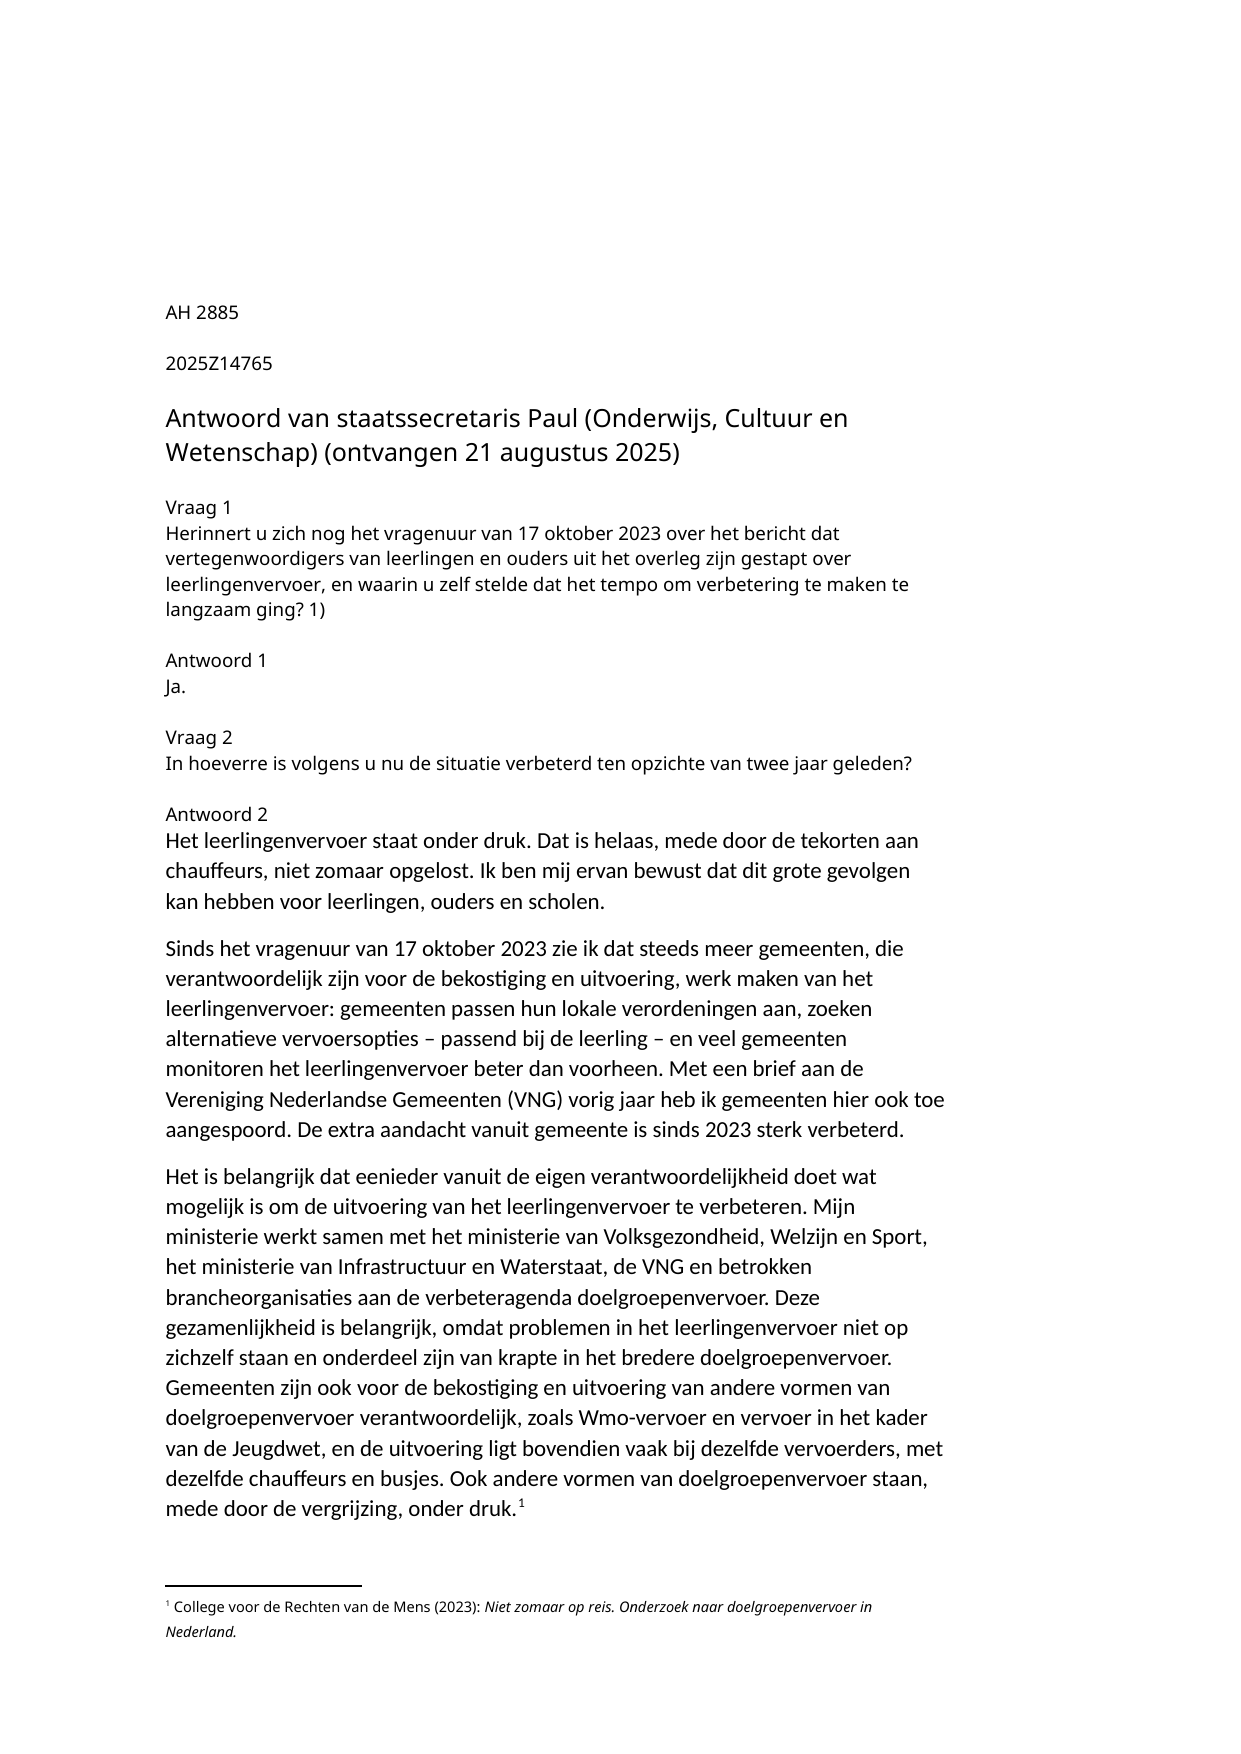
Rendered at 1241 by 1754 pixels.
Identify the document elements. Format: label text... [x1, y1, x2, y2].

text Vraag 1 [165, 495, 947, 520]
text Antwoord 2 [165, 801, 947, 826]
text Herinnert u zich nog het vragenuur van 17 oktober 2023 over het bericht dat vertegenwoordigers van leerlingen en ouders uit het overleg zijn gestapt over leerlingenvervoer, en waarin u zelf stelde dat het tempo om verbetering te maken te langzaam ging? 1) [165, 520, 947, 622]
text Antwoord van staatssecretaris Paul (Onderwijs, Cultuur en Wetenschap) (ontvangen 21 augustus 2025) [165, 401, 947, 469]
text Vraag 2 [165, 724, 947, 750]
text AH 2885 [165, 299, 947, 324]
text Ja. [165, 673, 947, 699]
text Het leerlingenvervoer staat onder druk. Dat is helaas, mede door de tekorten aan chauffeurs, niet zomaar opgelost. Ik ben mij ervan bewust dat dit grote gevolgen kan hebben voor leerlingen, ouders en scholen. [165, 826, 947, 915]
text Antwoord 1 [165, 648, 947, 673]
text Sinds het vragenuur van 17 oktober 2023 zie ik dat steeds meer gemeenten, die verantwoordelijk zijn voor de bekostiging en uitvoering, werk maken van het leerlingenvervoer: gemeenten passen hun lokale verordeningen aan, zoeken alternatieve vervoersopties – passend bij de leerling – en veel gemeenten monitoren het leerlingenvervoer beter dan voorheen. Met een brief aan de Vereniging Nederlandse Gemeenten (VNG) vorig jaar heb ik gemeenten hier ook toe aangespoord. De extra aandacht vanuit gemeente is sinds 2023 sterk verbeterd. [165, 934, 947, 1143]
text Het is belangrijk dat eenieder vanuit de eigen verantwoordelijkheid doet wat mogelijk is om de uitvoering van het leerlingenvervoer te verbeteren. Mijn ministerie werkt samen met het ministerie van Volksgezondheid, Welzijn en Sport, het ministerie van Infrastructuur en Waterstaat, de VNG en betrokken brancheorganisaties aan de verbeteragenda doelgroepenvervoer. Deze gezamenlijkheid is belangrijk, omdat problemen in het leerlingenvervoer niet op zichzelf staan en onderdeel zijn van krapte in het bredere doelgroepenvervoer. Gemeenten zijn ook voor de bekostiging en uitvoering van andere vormen van doelgroepenvervoer verantwoordelijk, zoals Wmo-vervoer en vervoer in het kader van de Jeugdwet, en de uitvoering ligt bovendien vaak bij dezelfde vervoerders, met dezelfde chauffeurs en busjes. Ook andere vormen van doelgroepenvervoer staan, mede door de vergrijzing, onder druk. [165, 1162, 947, 1522]
text 2025Z14765 [165, 350, 947, 376]
text In hoeverre is volgens u nu de situatie verbeterd ten opzichte van twee jaar geleden? [165, 750, 947, 775]
